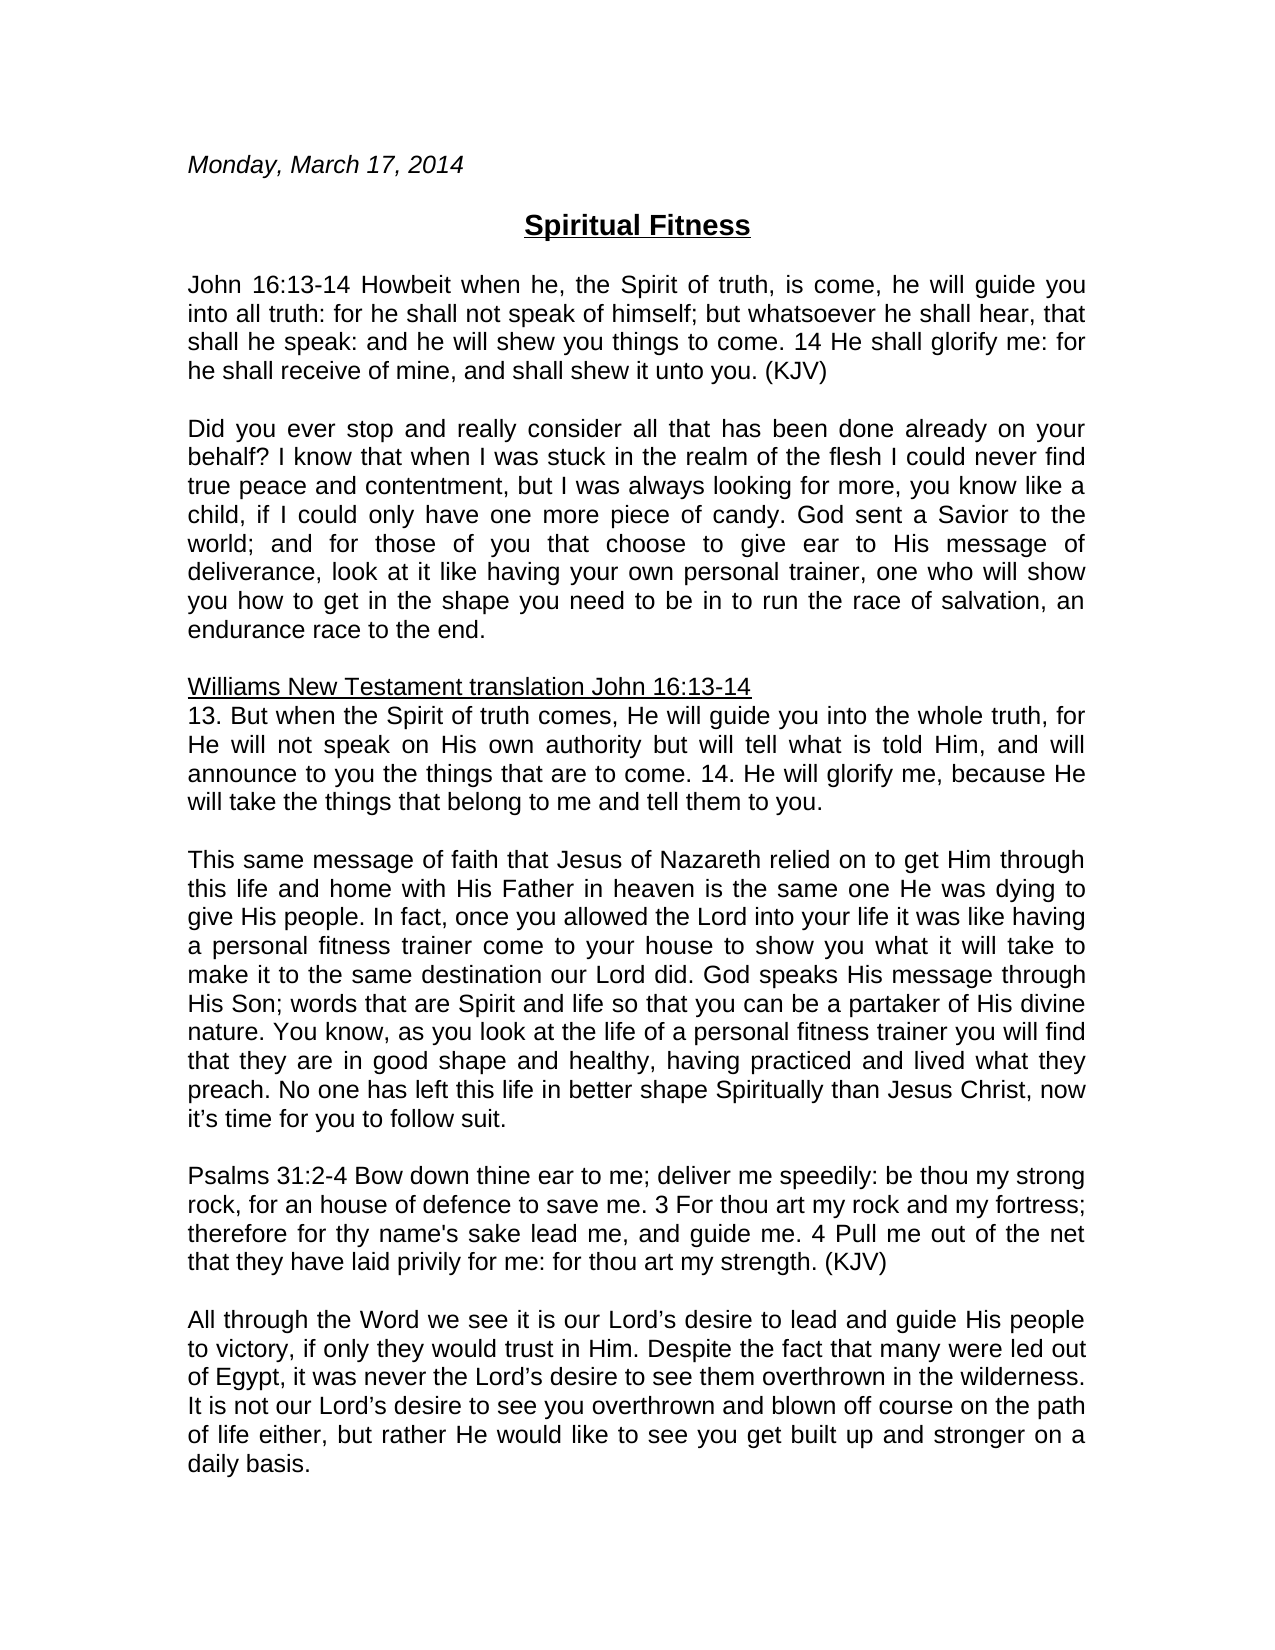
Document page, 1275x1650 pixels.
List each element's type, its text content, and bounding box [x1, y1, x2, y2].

text John 16:13-14 Howbeit when he, the Spirit of truth, is come, he will guide you into all truth: for he shall not speak of himself; but whatsoever he shall hear, that shall he speak: and he will shew you things to come. 14 He shall glorify me: for he shall receive of mine, and shall shew it unto you. (KJV) [187, 270, 1087, 385]
text Williams New Testament translation John 16:13-14 [187, 672, 1087, 701]
text Did you ever stop and really consider all that has been done already on your behalf? I know that when I was stuck in the realm of the flesh I could never find true peace and contentment, but I was always looking for more, you know like a child, if I could only have one more piece of candy. God sent a Savior to the world; and for those of you that choose to give ear to His message of deliverance, look at it like having your own personal trainer, one who will show you how to get in the shape you need to be in to run the race of salvation, an endurance race to the end. [187, 413, 1087, 643]
text 13. But when the Spirit of truth comes, He will guide you into the whole truth, for He will not speak on His own authority but will tell what is told Him, and will announce to you the things that are to come. 14. He will glorify me, because He will take the things that belong to me and tell them to you. [187, 701, 1087, 816]
text Spiritual Fitness [187, 207, 1087, 241]
text All through the Word we see it is our Lord’s desire to lead and guide His people to victory, if only they would trust in Him. Despite the fact that many were led out of Egypt, it was never the Lord’s desire to see them overthrown in the wilderness. It is not our Lord’s desire to see you overthrown and blown off course on the path of life either, but rather He would like to see you get built up and stronger on a daily basis. [187, 1305, 1087, 1477]
text Monday, March 17, 2014 [187, 150, 1087, 179]
text This same message of faith that Jesus of Nazareth relied on to get Him through this life and home with His Father in heaven is the same one He was dying to give His people. In fact, once you allowed the Lord into your life it was like having a personal fitness trainer come to your house to show you what it will take to make it to the same destination our Lord did. God speaks His message through His Son; words that are Spirit and life so that you can be a partaker of His divine nature. You know, as you look at the life of a personal fitness trainer you will find that they are in good shape and healthy, having practiced and lived what they preach. No one has left this life in better shape Spiritually than Jesus Christ, now it’s time for you to follow suit. [187, 845, 1087, 1132]
text Psalms 31:2-4 Bow down thine ear to me; deliver me speedily: be thou my strong rock, for an house of defence to save me. 3 For thou art my rock and my fortress; therefore for thy name's sake lead me, and guide me. 4 Pull me out of the net that they have laid privily for me: for thou art my strength. (KJV) [187, 1161, 1087, 1276]
